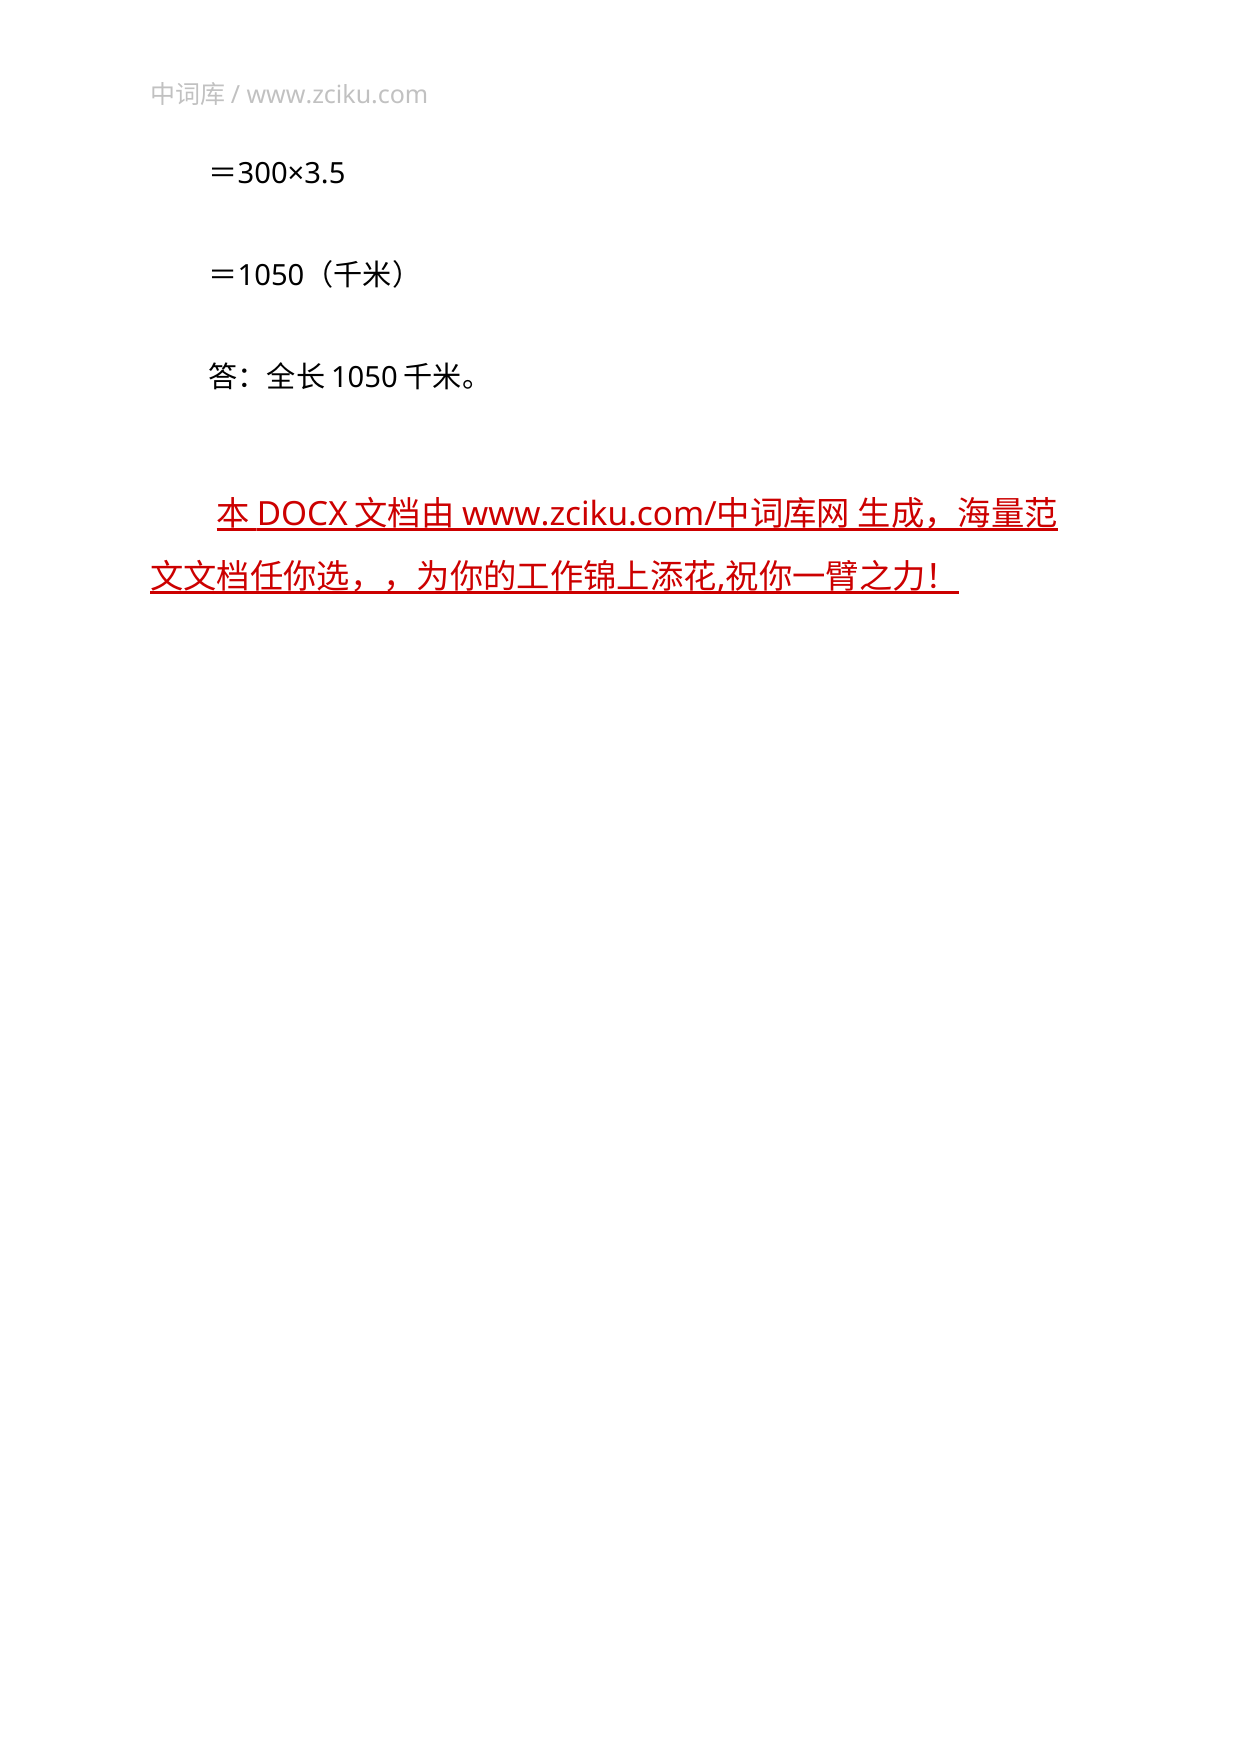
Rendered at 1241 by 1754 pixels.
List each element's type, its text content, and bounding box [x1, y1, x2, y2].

text ＝1050（千米） [150, 252, 1090, 294]
text 答：全长1050千米。 [150, 354, 1090, 396]
text 本DOCX文档由 www.zciku.com/中词库网 生成，海量范文文档任你选，，为你的工作锦上添花,祝你一臂之力！ [150, 487, 1090, 598]
text ＝300×3.5 [150, 150, 1090, 192]
